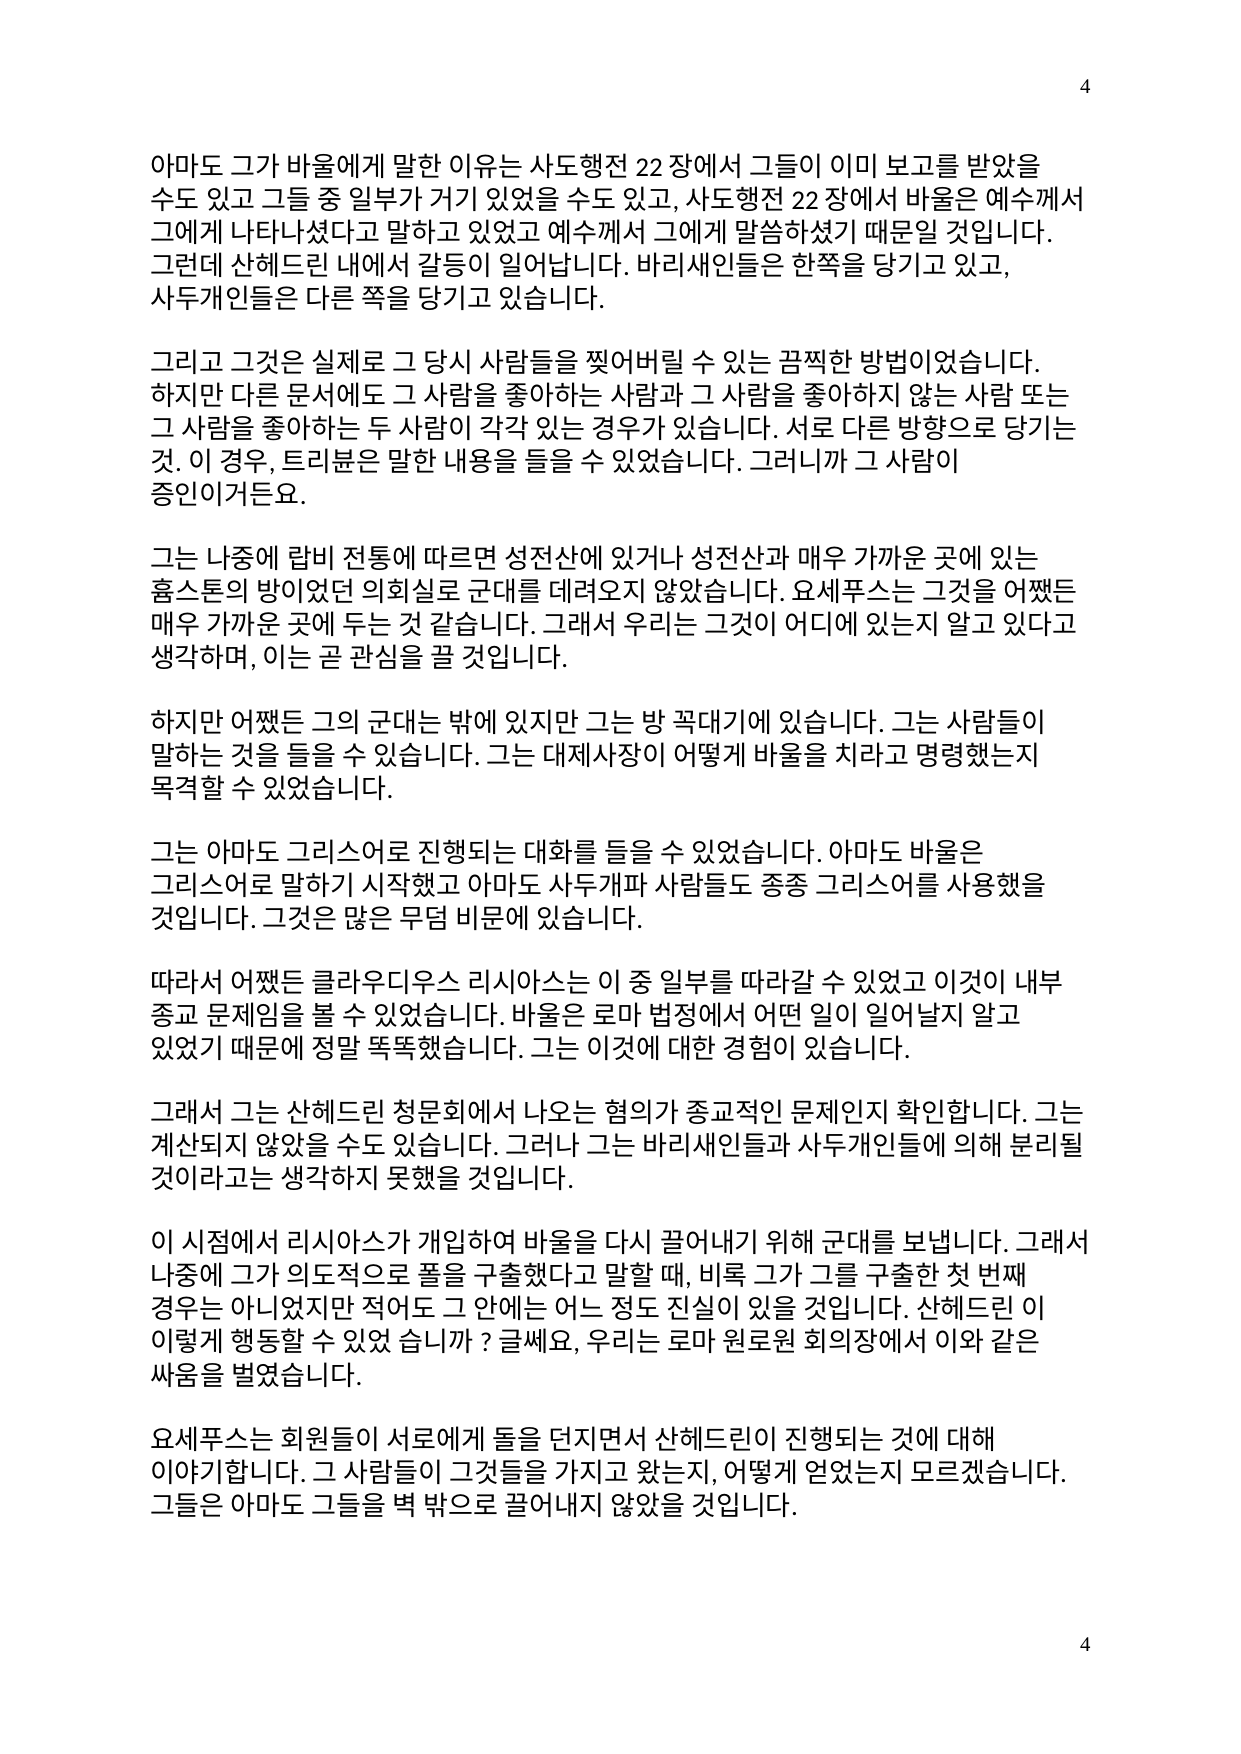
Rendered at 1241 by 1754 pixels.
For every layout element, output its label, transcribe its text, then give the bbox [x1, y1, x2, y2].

text 그래서 그는 산헤드린 청문회에서 나오는 혐의가 종교적인 문제인지 확인합니다. 그는 계산되지 않았을 수도 있습니다. 그러나 그는 바리새인들과 사두개인들에 의해 분리될 것이라고는 생각하지 못했을 것입니다. [150, 1096, 1090, 1195]
text 하지만 어쨌든 그의 군대는 밖에 있지만 그는 방 꼭대기에 있습니다. 그는 사람들이 말하는 것을 들을 수 있습니다. 그는 대제사장이 어떻게 바울을 치라고 명령했는지 목격할 수 있었습니다. [150, 706, 1090, 805]
text 아마도 그가 바울에게 말한 이유는 사도행전 22장에서 그들이 이미 보고를 받았을 수도 있고 그들 중 일부가 거기 있었을 수도 있고, 사도행전 22장에서 바울은 예수께서 그에게 나타나셨다고 말하고 있었고 예수께서 그에게 말씀하셨기 때문일 것입니다. 그런데 산헤드린 내에서 갈등이 일어납니다. 바리새인들은 한쪽을 당기고 있고, 사두개인들은 다른 쪽을 당기고 있습니다. [150, 150, 1090, 315]
text 이 시점에서 리시아스가 개입하여 바울을 다시 끌어내기 위해 군대를 보냅니다. 그래서 나중에 그가 의도적으로 폴을 구출했다고 말할 때, 비록 그가 그를 구출한 첫 번째 경우는 아니었지만 적어도 그 안에는 어느 정도 진실이 있을 것입니다. 산헤드린 이 이렇게 행동할 수 있었 습니까 ? 글쎄요, 우리는 로마 원로원 회의장에서 이와 같은 싸움을 벌였습니다. [150, 1227, 1090, 1392]
text 요세푸스는 회원들이 서로에게 돌을 던지면서 산헤드린이 진행되는 것에 대해 이야기합니다. 그 사람들이 그것들을 가지고 왔는지, 어떻게 얻었는지 모르겠습니다. 그들은 아마도 그들을 벽 밖으로 끌어내지 않았을 것입니다. [150, 1423, 1090, 1522]
text 그는 아마도 그리스어로 진행되는 대화를 들을 수 있었습니다. 아마도 바울은 그리스어로 말하기 시작했고 아마도 사두개파 사람들도 종종 그리스어를 사용했을 것입니다. 그것은 많은 무덤 비문에 있습니다. [150, 836, 1090, 935]
text 그리고 그것은 실제로 그 당시 사람들을 찢어버릴 수 있는 끔찍한 방법이었습니다. 하지만 다른 문서에도 그 사람을 좋아하는 사람과 그 사람을 좋아하지 않는 사람 또는 그 사람을 좋아하는 두 사람이 각각 있는 경우가 있습니다. 서로 다른 방향으로 당기는 것. 이 경우, 트리뷴은 말한 내용을 들을 수 있었습니다. 그러니까 그 사람이 증인이거든요. [150, 346, 1090, 511]
text 그는 나중에 랍비 전통에 따르면 성전산에 있거나 성전산과 매우 가까운 곳에 있는 흄스톤의 방이었던 의회실로 군대를 데려오지 않았습니다. 요세푸스는 그것을 어쨌든 매우 가까운 곳에 두는 것 같습니다. 그래서 우리는 그것이 어디에 있는지 알고 있다고 생각하며, 이는 곧 관심을 끌 것입니다. [150, 542, 1090, 674]
text 따라서 어쨌든 클라우디우스 리시아스는 이 중 일부를 따라갈 수 있었고 이것이 내부 종교 문제임을 볼 수 있었습니다. 바울은 로마 법정에서 어떤 일이 일어날지 알고 있었기 때문에 정말 똑똑했습니다. 그는 이것에 대한 경험이 있습니다. [150, 966, 1090, 1065]
